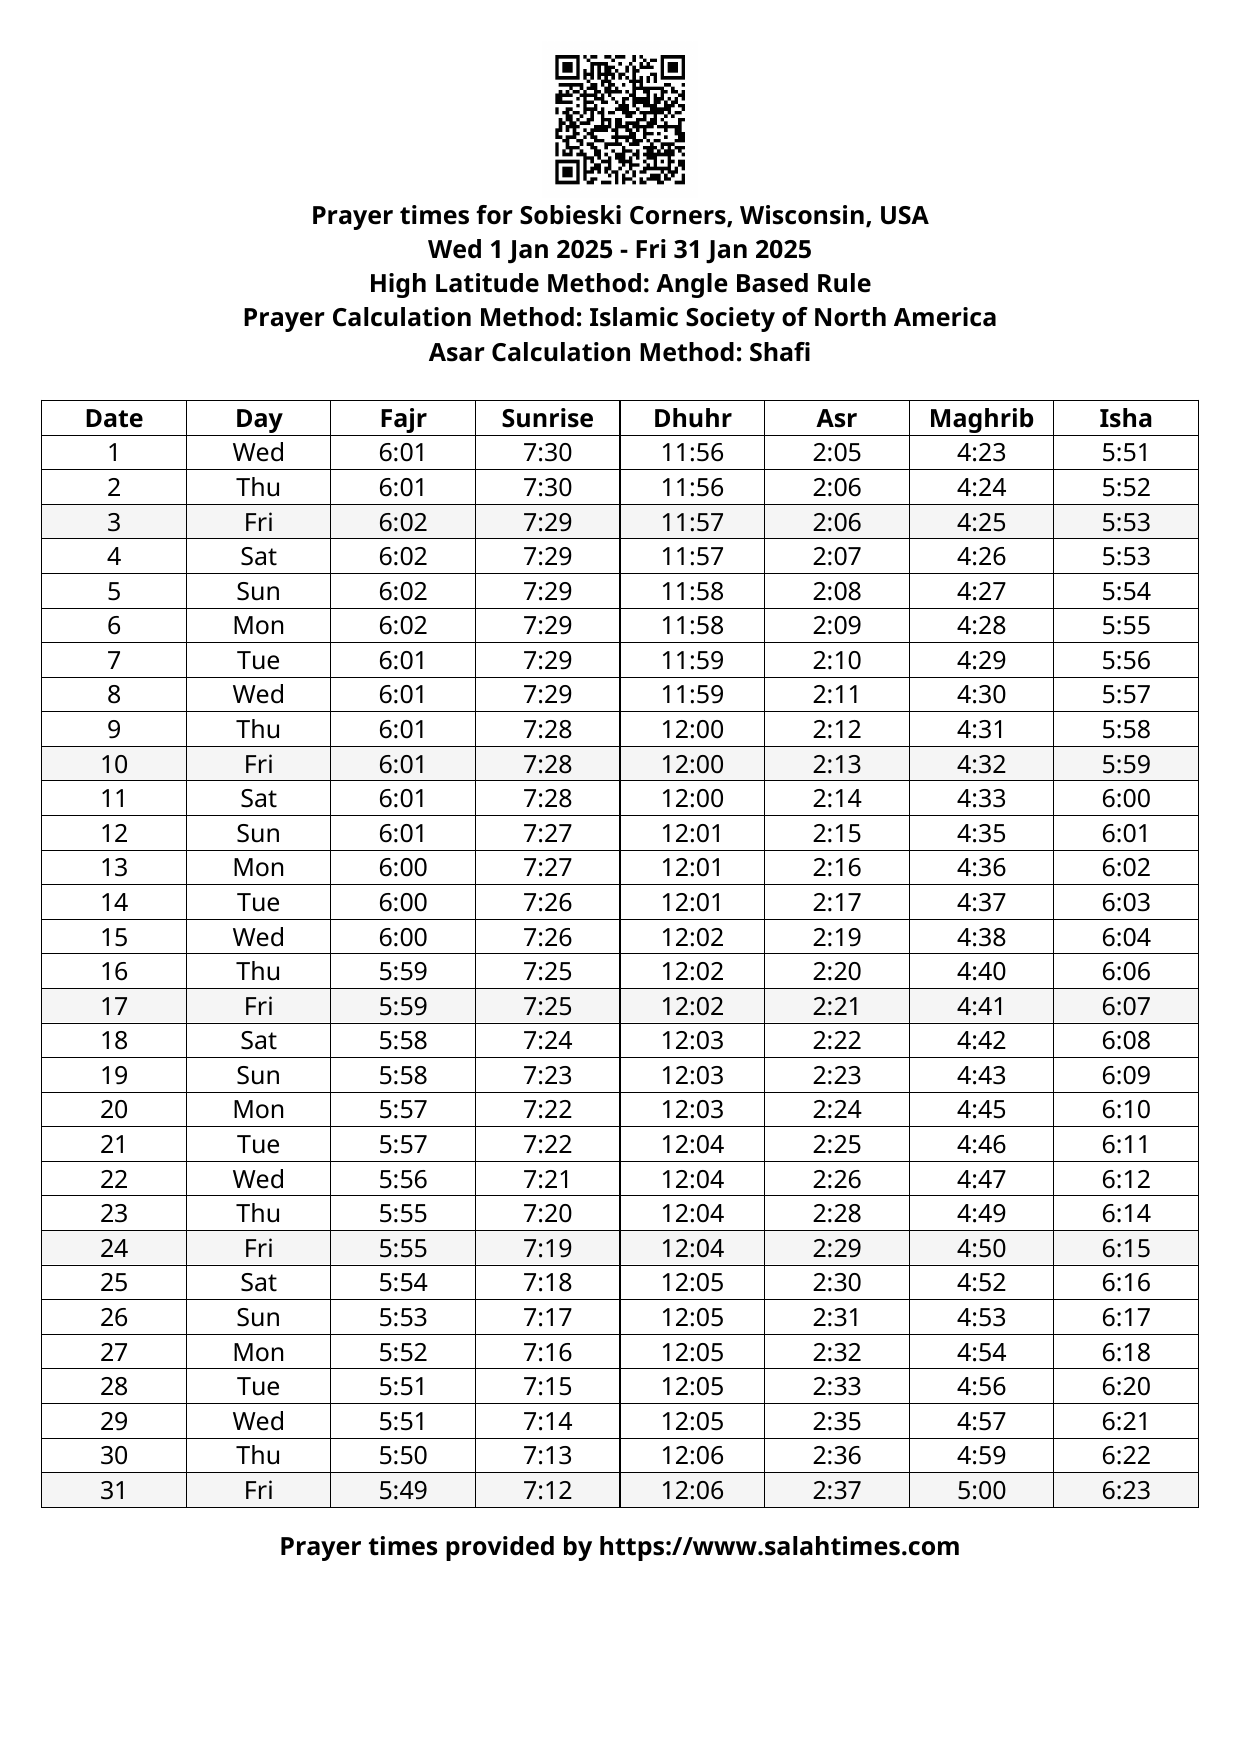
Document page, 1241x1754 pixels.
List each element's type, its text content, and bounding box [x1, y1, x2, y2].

table_cell 12:06 [621, 1473, 764, 1507]
table_cell Thu [187, 712, 330, 746]
table_cell 6:21 [1054, 1404, 1198, 1437]
table_cell 15 [42, 920, 186, 953]
table_cell 7:29 [476, 678, 619, 711]
table_cell Tue [187, 643, 330, 677]
table_cell 7:29 [476, 505, 619, 538]
table_cell 4:38 [910, 920, 1053, 953]
table_cell 29 [42, 1404, 186, 1437]
table_cell 12:01 [621, 885, 764, 919]
table_cell 7:25 [476, 954, 619, 988]
table_cell 11:56 [621, 436, 764, 469]
table_cell 12:03 [621, 1093, 764, 1126]
table_cell 31 [42, 1473, 186, 1507]
table_cell 2:16 [765, 851, 909, 884]
table_cell 2:32 [765, 1335, 909, 1368]
table_cell 4:31 [910, 712, 1053, 746]
table_cell 2:28 [765, 1196, 909, 1230]
table_cell 7:16 [476, 1335, 619, 1368]
table_cell 2:14 [765, 781, 909, 815]
table_cell 4:30 [910, 678, 1053, 711]
table_cell 7:29 [476, 609, 619, 642]
table_cell 5:57 [331, 1093, 475, 1126]
table_cell 4:47 [910, 1162, 1053, 1195]
table_cell 7:20 [476, 1196, 619, 1230]
table_cell 5:51 [1054, 436, 1198, 469]
table_cell 11:58 [621, 609, 764, 642]
table_cell Tue [187, 1127, 330, 1161]
table_cell 2:36 [765, 1439, 909, 1472]
table_cell 2:11 [765, 678, 909, 711]
table_header Day [187, 401, 330, 434]
table_cell Fri [187, 1231, 330, 1264]
table_cell 2:35 [765, 1404, 909, 1437]
table_cell 7:21 [476, 1162, 619, 1195]
table_cell 3 [42, 505, 186, 538]
table_cell 6:01 [331, 678, 475, 711]
table_cell 6:11 [1054, 1127, 1198, 1161]
table_cell 4:40 [910, 954, 1053, 988]
table_cell 6:18 [1054, 1335, 1198, 1368]
table_cell 6:03 [1054, 885, 1198, 919]
table_cell 5:51 [331, 1404, 475, 1437]
table_cell 7:15 [476, 1369, 619, 1403]
table_cell 5:59 [331, 989, 475, 1022]
table_cell 6:01 [331, 781, 475, 815]
table_cell 2:24 [765, 1093, 909, 1126]
table_cell 5:51 [331, 1369, 475, 1403]
table_cell 7:12 [476, 1473, 619, 1507]
table_cell 6:02 [331, 505, 475, 538]
table_cell 4:23 [910, 436, 1053, 469]
table_cell 6:12 [1054, 1162, 1198, 1195]
table_cell Mon [187, 851, 330, 884]
table_cell Wed [187, 1162, 330, 1195]
table_cell 12:05 [621, 1335, 764, 1368]
table_cell 8 [42, 678, 186, 711]
table_cell 6:02 [331, 574, 475, 607]
table_cell 6 [42, 609, 186, 642]
table_cell 13 [42, 851, 186, 884]
table_cell 7:23 [476, 1058, 619, 1092]
table_cell 7:22 [476, 1093, 619, 1126]
table_cell 11:59 [621, 678, 764, 711]
table_cell 18 [42, 1024, 186, 1057]
table_cell 7:28 [476, 781, 619, 815]
table_cell 12:04 [621, 1127, 764, 1161]
table_cell 7:29 [476, 539, 619, 573]
table_cell 5:57 [1054, 678, 1198, 711]
table_cell 4:32 [910, 747, 1053, 780]
table_cell 2:26 [765, 1162, 909, 1195]
table_cell Thu [187, 954, 330, 988]
table_cell 4:27 [910, 574, 1053, 607]
table_cell 6:00 [1054, 781, 1198, 815]
table_cell 12:05 [621, 1266, 764, 1299]
table_cell 5:54 [331, 1266, 475, 1299]
table_cell 5:59 [331, 954, 475, 988]
table_cell 12:02 [621, 920, 764, 953]
table_cell 5:49 [331, 1473, 475, 1507]
table_cell 2:06 [765, 470, 909, 504]
table_cell 7:25 [476, 989, 619, 1022]
table_cell Thu [187, 1439, 330, 1472]
table_cell 7:28 [476, 712, 619, 746]
table_cell 2:37 [765, 1473, 909, 1507]
table_cell 2:22 [765, 1024, 909, 1057]
table_cell 4:25 [910, 505, 1053, 538]
table_cell Sat [187, 1266, 330, 1299]
table_cell 6:01 [1054, 816, 1198, 849]
table_cell 12:03 [621, 1024, 764, 1057]
picture [542, 41, 699, 198]
table_cell 12:01 [621, 816, 764, 849]
table_cell 6:23 [1054, 1473, 1198, 1507]
table_cell Sun [187, 816, 330, 849]
table_cell 5:53 [331, 1300, 475, 1334]
table_cell 5:56 [1054, 643, 1198, 677]
table_cell 2:20 [765, 954, 909, 988]
table_cell 7:28 [476, 747, 619, 780]
table_cell 6:15 [1054, 1231, 1198, 1264]
table_cell Sun [187, 1058, 330, 1092]
text High Latitude Method: Angle Based Rule [42, 266, 1198, 300]
table_cell 12:03 [621, 1058, 764, 1092]
table_cell 11:57 [621, 505, 764, 538]
table_cell Sat [187, 539, 330, 573]
table_cell 4:50 [910, 1231, 1053, 1264]
table_cell Tue [187, 1369, 330, 1403]
table_cell 7:19 [476, 1231, 619, 1264]
table_cell 6:17 [1054, 1300, 1198, 1334]
table_cell 5:55 [331, 1231, 475, 1264]
table_cell 5:58 [1054, 712, 1198, 746]
table_cell 2:19 [765, 920, 909, 953]
table_cell 6:01 [331, 712, 475, 746]
table_cell 12:04 [621, 1162, 764, 1195]
table_cell 6:04 [1054, 920, 1198, 953]
table_cell 22 [42, 1162, 186, 1195]
table_cell 20 [42, 1093, 186, 1126]
table_cell 28 [42, 1369, 186, 1403]
table_cell 4:28 [910, 609, 1053, 642]
text Prayer times provided by https://www.salahtimes.com [42, 1528, 1198, 1563]
table_header Sunrise [476, 401, 619, 434]
table_cell 7:30 [476, 470, 619, 504]
table_cell 6:20 [1054, 1369, 1198, 1403]
table_cell Fri [187, 1473, 330, 1507]
table_cell 7:22 [476, 1127, 619, 1161]
text Wed 1 Jan 2025 - Fri 31 Jan 2025 [42, 232, 1198, 266]
table_cell 4:53 [910, 1300, 1053, 1334]
table_cell 2:17 [765, 885, 909, 919]
table_cell 6:00 [331, 851, 475, 884]
table_cell 7:27 [476, 816, 619, 849]
table_cell 4:52 [910, 1266, 1053, 1299]
table_cell 2:07 [765, 539, 909, 573]
table_cell 6:08 [1054, 1024, 1198, 1057]
table_cell Sat [187, 1024, 330, 1057]
table_cell 4:35 [910, 816, 1053, 849]
table_cell 4:26 [910, 539, 1053, 573]
table_cell 5:58 [331, 1024, 475, 1057]
table_cell 12:02 [621, 954, 764, 988]
table_cell Wed [187, 678, 330, 711]
table_cell 7:29 [476, 643, 619, 677]
table_cell 7:14 [476, 1404, 619, 1437]
table_cell 6:09 [1054, 1058, 1198, 1092]
table_cell 2:05 [765, 436, 909, 469]
table_cell 6:16 [1054, 1266, 1198, 1299]
table_cell 6:01 [331, 436, 475, 469]
table_cell 24 [42, 1231, 186, 1264]
table_cell 2:06 [765, 505, 909, 538]
table_cell 10 [42, 747, 186, 780]
table_cell 6:07 [1054, 989, 1198, 1022]
table_cell Sun [187, 1300, 330, 1334]
table_cell 5:53 [1054, 505, 1198, 538]
table_cell 6:02 [331, 539, 475, 573]
table_cell 12:01 [621, 851, 764, 884]
table_cell 2:21 [765, 989, 909, 1022]
table_cell 25 [42, 1266, 186, 1299]
text Asar Calculation Method: Shafi [42, 334, 1198, 368]
table_cell 2:09 [765, 609, 909, 642]
table_cell 4:29 [910, 643, 1053, 677]
table_cell 4:59 [910, 1439, 1053, 1472]
table_cell 12:04 [621, 1231, 764, 1264]
table_cell 6:01 [331, 747, 475, 780]
table_cell 4:46 [910, 1127, 1053, 1161]
table_cell 2:30 [765, 1266, 909, 1299]
table_cell 4:36 [910, 851, 1053, 884]
table_cell Wed [187, 1404, 330, 1437]
table_cell 6:02 [1054, 851, 1198, 884]
table_cell 4:54 [910, 1335, 1053, 1368]
table_header Dhuhr [621, 401, 764, 434]
table_cell 5:52 [1054, 470, 1198, 504]
text Prayer times for Sobieski Corners, Wisconsin, USA [42, 198, 1198, 232]
table_cell 12:00 [621, 781, 764, 815]
table_cell 5:00 [910, 1473, 1053, 1507]
table_cell Wed [187, 920, 330, 953]
table_cell Mon [187, 609, 330, 642]
table_cell 17 [42, 989, 186, 1022]
table_cell 12:06 [621, 1439, 764, 1472]
table_cell 7:30 [476, 436, 619, 469]
table_cell 7:13 [476, 1439, 619, 1472]
table_cell Thu [187, 1196, 330, 1230]
table_cell 6:02 [331, 609, 475, 642]
table_cell 19 [42, 1058, 186, 1092]
table_cell 7:24 [476, 1024, 619, 1057]
table_cell 12:05 [621, 1369, 764, 1403]
table_cell 5:52 [331, 1335, 475, 1368]
table_cell 12:00 [621, 712, 764, 746]
table_cell 11:56 [621, 470, 764, 504]
table_cell Sat [187, 781, 330, 815]
table_cell 12:00 [621, 747, 764, 780]
table_cell 2:15 [765, 816, 909, 849]
table_cell 11:57 [621, 539, 764, 573]
table_cell 4:56 [910, 1369, 1053, 1403]
table_header Maghrib [910, 401, 1053, 434]
table_cell 12:04 [621, 1196, 764, 1230]
table_cell 4:43 [910, 1058, 1053, 1092]
table_header Asr [765, 401, 909, 434]
table_cell 6:06 [1054, 954, 1198, 988]
table_cell 12:05 [621, 1404, 764, 1437]
table_cell 5 [42, 574, 186, 607]
table_cell 6:14 [1054, 1196, 1198, 1230]
table_cell 2:13 [765, 747, 909, 780]
table_cell Sun [187, 574, 330, 607]
text Prayer Calculation Method: Islamic Society of North America [42, 300, 1198, 334]
table_cell 2 [42, 470, 186, 504]
table_cell 6:00 [331, 885, 475, 919]
table_cell 12:02 [621, 989, 764, 1022]
table_header Isha [1054, 401, 1198, 434]
table_cell 7:27 [476, 851, 619, 884]
table_cell 7:26 [476, 920, 619, 953]
table_cell Fri [187, 747, 330, 780]
table_cell 4:41 [910, 989, 1053, 1022]
table_cell 6:01 [331, 816, 475, 849]
table_cell 4:45 [910, 1093, 1053, 1126]
table_cell 5:55 [1054, 609, 1198, 642]
table_cell 7 [42, 643, 186, 677]
table_cell 2:29 [765, 1231, 909, 1264]
table_cell 23 [42, 1196, 186, 1230]
table_cell 16 [42, 954, 186, 988]
table_cell 5:54 [1054, 574, 1198, 607]
table_cell 26 [42, 1300, 186, 1334]
table_cell 5:58 [331, 1058, 475, 1092]
table_cell Fri [187, 505, 330, 538]
table_cell 6:22 [1054, 1439, 1198, 1472]
table_cell 2:12 [765, 712, 909, 746]
table_cell 5:53 [1054, 539, 1198, 573]
table_cell 4:37 [910, 885, 1053, 919]
table_cell 5:57 [331, 1127, 475, 1161]
table_cell 4:42 [910, 1024, 1053, 1057]
table_cell 4:24 [910, 470, 1053, 504]
table_cell 30 [42, 1439, 186, 1472]
table_cell 4:33 [910, 781, 1053, 815]
table_header Fajr [331, 401, 475, 434]
table_cell 2:10 [765, 643, 909, 677]
table_cell 12:05 [621, 1300, 764, 1334]
table_cell 7:17 [476, 1300, 619, 1334]
table_cell 6:10 [1054, 1093, 1198, 1126]
table_cell 7:26 [476, 885, 619, 919]
table_cell Mon [187, 1335, 330, 1368]
table_cell 5:59 [1054, 747, 1198, 780]
table_cell 11:59 [621, 643, 764, 677]
table_cell 4:57 [910, 1404, 1053, 1437]
table_cell Mon [187, 1093, 330, 1126]
table_cell 4 [42, 539, 186, 573]
table_cell 12 [42, 816, 186, 849]
table_cell 6:00 [331, 920, 475, 953]
table_cell 7:18 [476, 1266, 619, 1299]
table_cell 14 [42, 885, 186, 919]
table_cell 7:29 [476, 574, 619, 607]
table_cell Thu [187, 470, 330, 504]
table_cell 2:33 [765, 1369, 909, 1403]
table_cell 2:08 [765, 574, 909, 607]
table_cell Tue [187, 885, 330, 919]
table_cell 5:50 [331, 1439, 475, 1472]
table_cell 5:56 [331, 1162, 475, 1195]
table_cell 2:25 [765, 1127, 909, 1161]
table_cell 1 [42, 436, 186, 469]
table_cell 4:49 [910, 1196, 1053, 1230]
table_cell 21 [42, 1127, 186, 1161]
table_cell 2:23 [765, 1058, 909, 1092]
table_header Date [42, 401, 186, 434]
table_cell 11:58 [621, 574, 764, 607]
table_cell 6:01 [331, 643, 475, 677]
table_cell Fri [187, 989, 330, 1022]
table_cell 9 [42, 712, 186, 746]
table_cell 11 [42, 781, 186, 815]
table_cell 5:55 [331, 1196, 475, 1230]
table_cell 27 [42, 1335, 186, 1368]
table_cell Wed [187, 436, 330, 469]
table_cell 6:01 [331, 470, 475, 504]
table_cell 2:31 [765, 1300, 909, 1334]
